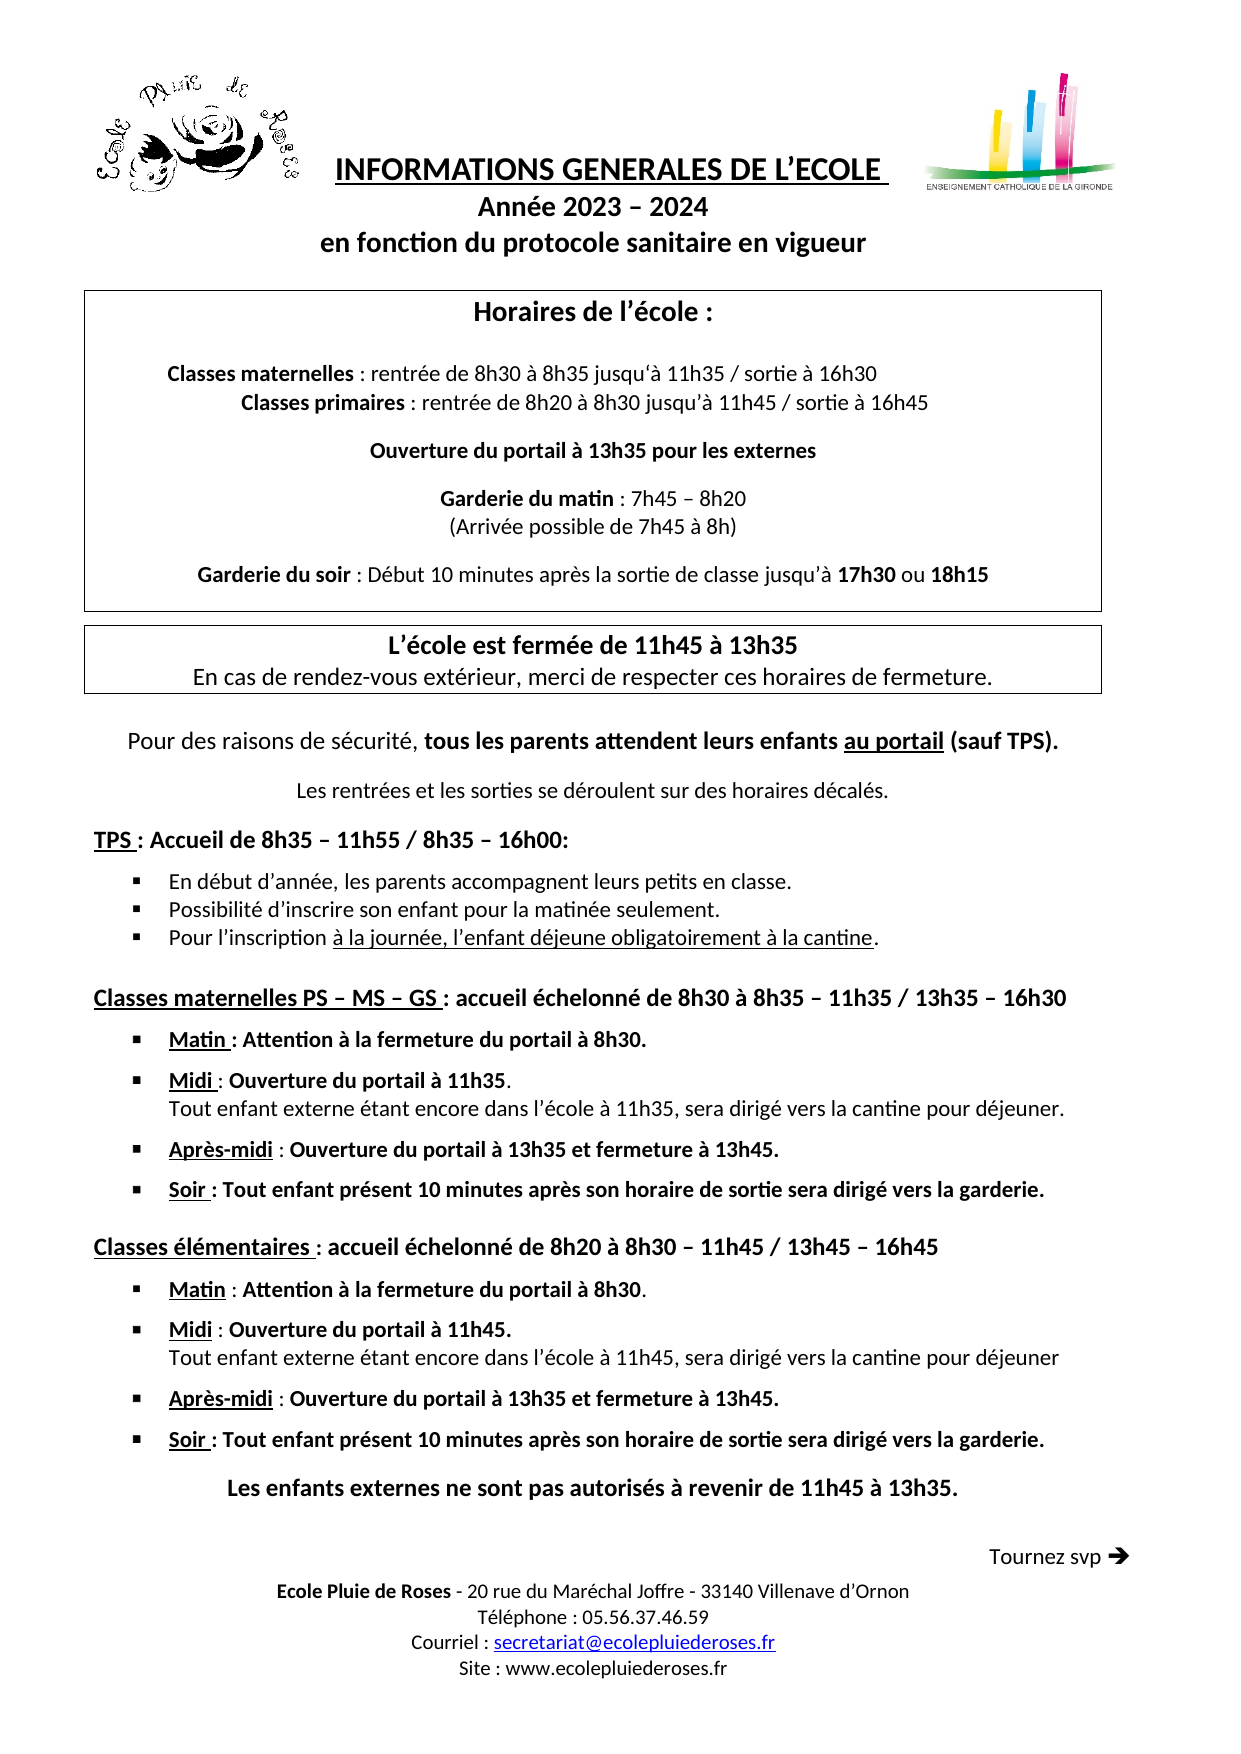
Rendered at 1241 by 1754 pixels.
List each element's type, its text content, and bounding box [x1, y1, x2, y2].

text Classes élémentaires : accueil échelonné de 8h20 à 8h30 – 11h45 / 13h45 – 16h45 [94, 1232, 1093, 1262]
list Après-midi : Ouverture du portail à 13h35 et fermeture à 13h45. [131, 1384, 1093, 1412]
text en fonction du protocole sanitaire en vigueur [94, 224, 1093, 260]
text Année 2023 – 2024 [94, 188, 1093, 224]
text L’école est fermée de 11h45 à 13h35 [85, 626, 1101, 658]
list Soir : Tout enfant présent 10 minutes après son horaire de sortie sera dirigé vers la garderie. [131, 1176, 1093, 1203]
text TPS : Accueil de 8h35 – 11h55 / 8h35 – 16h00: [94, 824, 1093, 855]
text Les rentrées et les sorties se déroulent sur des horaires décalés. [94, 776, 1093, 804]
text Classes maternelles : rentrée de 8h30 à 8h35 jusqu‘à 11h35 / sortie à 16h30 [94, 359, 1093, 388]
text En cas de rendez-vous extérieur, merci de respecter ces horaires de fermeture. [85, 658, 1101, 693]
text (Arrivée possible de 7h45 à 8h) [94, 512, 1093, 540]
list Après-midi : Ouverture du portail à 13h35 et fermeture à 13h45. [131, 1135, 1093, 1163]
text Classes primaires : rentrée de 8h20 à 8h30 jusqu’à 11h45 / sortie à 16h45 [94, 388, 1093, 416]
text Pour des raisons de sécurité, tous les parents attendent leurs enfants au portail (sauf TPS). [94, 725, 1093, 756]
list Pour l’inscription à la journée, l’enfant déjeune obligatoirement à la cantine. [131, 923, 1093, 952]
text Garderie du matin : 7h45 – 8h20 [94, 484, 1093, 512]
picture [921, 73, 1117, 191]
text Classes maternelles PS – MS – GS : accueil échelonné de 8h30 à 8h35 – 11h35 / 13h35 – 16h30 [94, 982, 1093, 1013]
text Garderie du soir : Début 10 minutes après la sortie de classe jusqu’à 17h30 ou 18h15 [94, 561, 1093, 589]
list Soir : Tout enfant présent 10 minutes après son horaire de sortie sera dirigé vers la garderie. [131, 1425, 1093, 1453]
list Midi : Ouverture du portail à 11h45. [131, 1316, 1093, 1343]
text Tout enfant externe étant encore dans l’école à 11h45, sera dirigé vers la cantine pour déjeuner [169, 1343, 1093, 1372]
text Les enfants externes ne sont pas autorisés à revenir de 11h45 à 13h35. [94, 1472, 1093, 1503]
list Midi : Ouverture du portail à 11h35. [131, 1066, 1093, 1094]
text Tout enfant externe étant encore dans l’école à 11h35, sera dirigé vers la cantine pour déjeuner. [169, 1094, 1093, 1122]
text Ouverture du portail à 13h35 pour les externes [94, 436, 1093, 464]
list Matin : Attention à la fermeture du portail à 8h30. [131, 1275, 1093, 1303]
list En début d’année, les parents accompagnent leurs petits en classe. [131, 867, 1093, 896]
list Possibilité d’inscrire son enfant pour la matinée seulement. [131, 896, 1093, 923]
subtitle INFORMATIONS GENERALES DE L’ECOLE [335, 148, 921, 188]
text Horaires de l’école : [85, 291, 1101, 329]
list Matin : Attention à la fermeture du portail à 8h30. [131, 1025, 1093, 1053]
